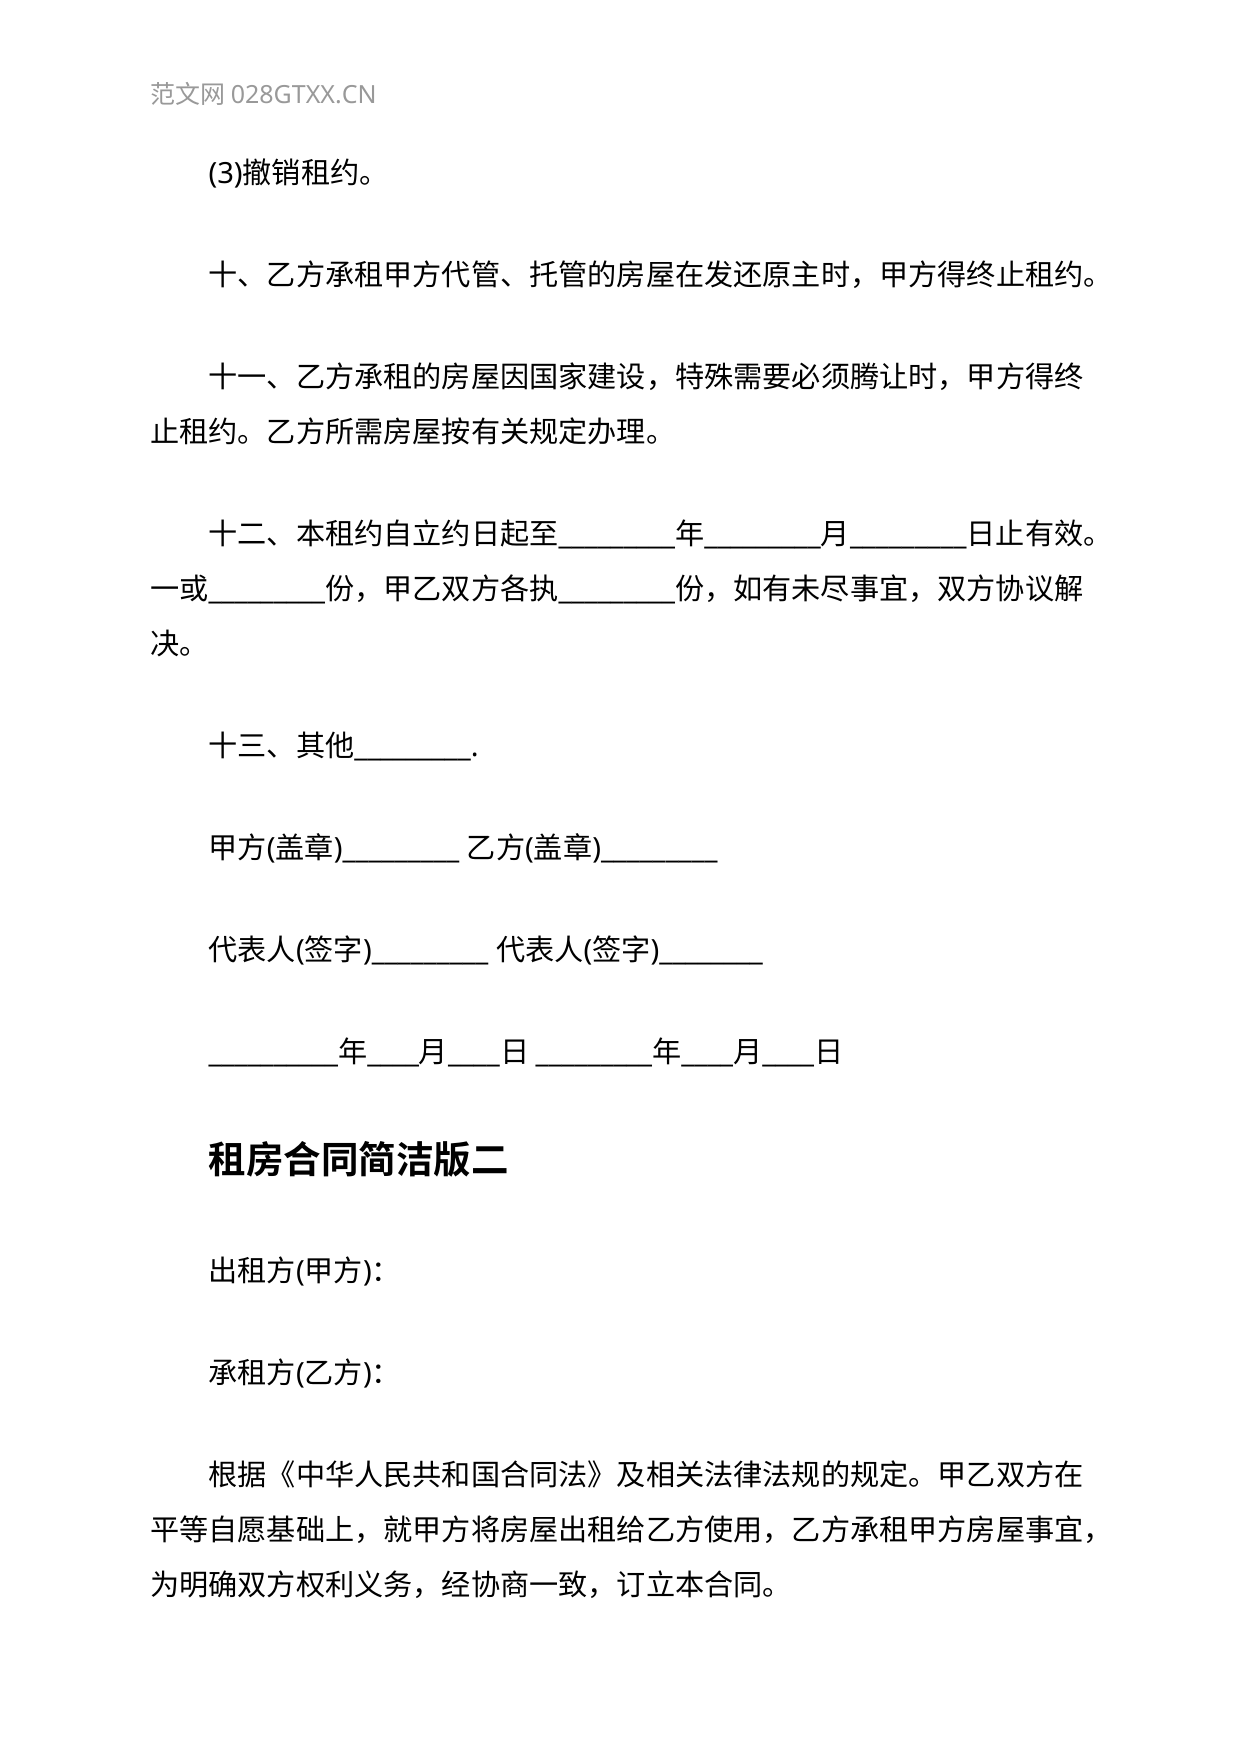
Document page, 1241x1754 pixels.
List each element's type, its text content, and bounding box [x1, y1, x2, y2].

text 根据《中华人民共和国合同法》及相关法律法规的规定。甲乙双方在平等自愿基础上，就甲方将房屋出租给乙方使用，乙方承租甲方房屋事宜，为明确双方权利义务，经协商一致，订立本合同。 [150, 1451, 1090, 1603]
text 十二、本租约自立约日起至_________年_________月_________日止有效。一或_________份，甲乙双方各执_________份，如有未尽事宜，双方协议解决。 [150, 510, 1090, 663]
text 出租方(甲方)： [150, 1247, 1090, 1290]
text 甲方(盖章)_________ 乙方(盖章)_________ [150, 824, 1090, 867]
text 租房合同简洁版二 [150, 1130, 1090, 1184]
text 十、乙方承租甲方代管、托管的房屋在发还原主时，甲方得终止租约。 [150, 252, 1090, 294]
text __________年____月____日 _________年____月____日 [150, 1028, 1090, 1071]
text 代表人(签字)_________ 代表人(签字)________ [150, 926, 1090, 968]
text 承租方(乙方)： [150, 1349, 1090, 1392]
text 十一、乙方承租的房屋因国家建设，特殊需要必须腾让时，甲方得终止租约。乙方所需房屋按有关规定办理。 [150, 354, 1090, 451]
text (3)撤销租约。 [150, 150, 1090, 192]
text 十三、其他_________. [150, 722, 1090, 764]
